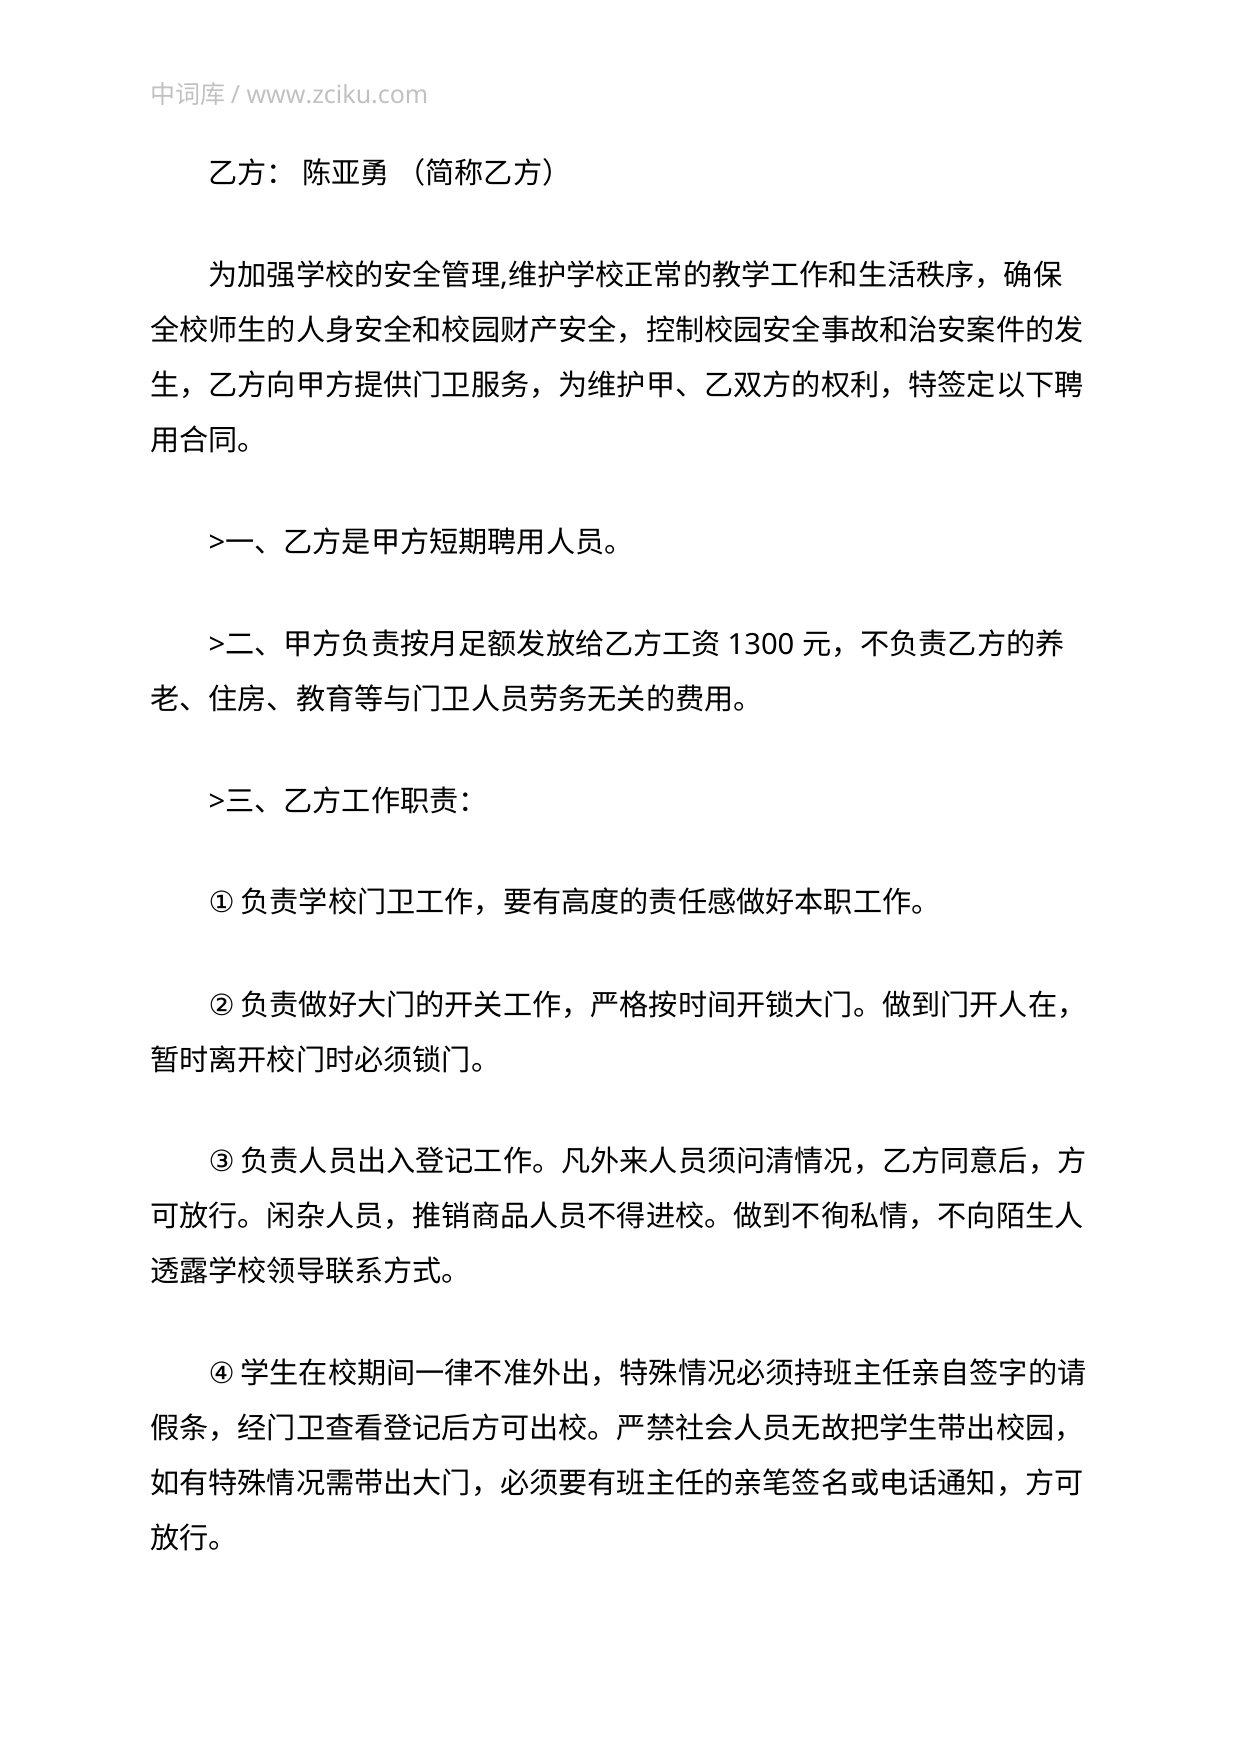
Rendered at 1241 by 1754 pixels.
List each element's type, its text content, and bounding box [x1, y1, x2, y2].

text ④学生在校期间一律不准外出，特殊情况必须持班主任亲自签字的请假条，经门卫查看登记后方可出校。严禁社会人员无故把学生带出校园，如有特殊情况需带出大门，必须要有班主任的亲笔签名或电话通知，方可放行。 [150, 1349, 1090, 1557]
text >二、甲方负责按月足额发放给乙方工资 1300 元，不负责乙方的养老、住房、教育等与门卫人员劳务无关的费用。 [150, 620, 1090, 718]
text ②负责做好大门的开关工作，严格按时间开锁大门。做到门开人在，暂时离开校门时必须锁门。 [150, 981, 1090, 1078]
text ③负责人员出入登记工作。凡外来人员须问清情况，乙方同意后，方可放行。闲杂人员，推销商品人员不得进校。做到不徇私情，不向陌生人透露学校领导联系方式。 [150, 1138, 1090, 1290]
text >三、乙方工作职责： [150, 777, 1090, 819]
text ①负责学校门卫工作，要有高度的责任感做好本职工作。 [150, 879, 1090, 921]
text 乙方： 陈亚勇 （简称乙方） [150, 150, 1090, 192]
text >一、乙方是甲方短期聘用人员。 [150, 518, 1090, 561]
text 为加强学校的安全管理,维护学校正常的教学工作和生活秩序，确保全校师生的人身安全和校园财产安全，控制校园安全事故和治安案件的发生，乙方向甲方提供门卫服务，为维护甲、乙双方的权利，特签定以下聘用合同。 [150, 252, 1090, 459]
